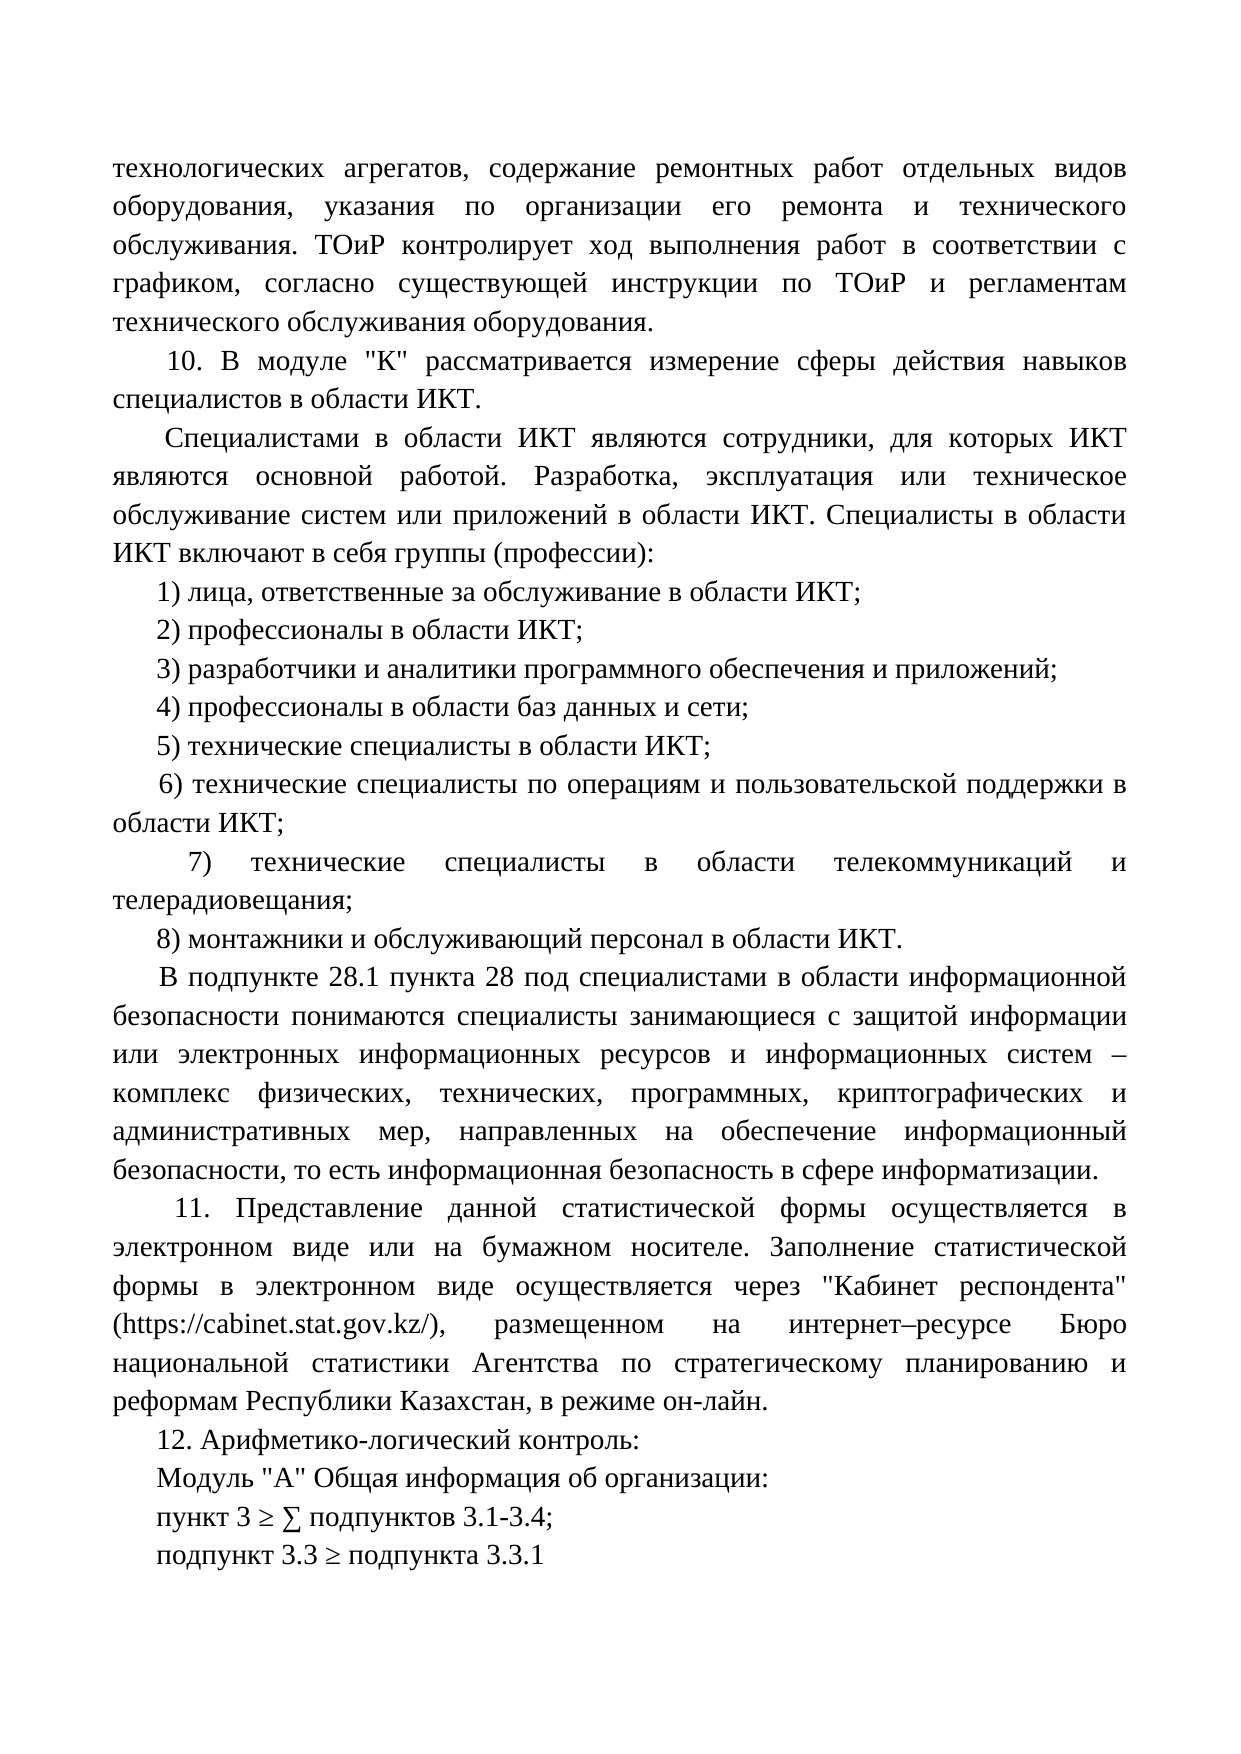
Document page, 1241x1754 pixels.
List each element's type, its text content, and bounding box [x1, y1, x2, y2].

text 10. В модуле "К" рассматривается измерение сферы действия навыков специалистов в области ИКТ. [112, 343, 1128, 415]
text 11. Представление данной статистической формы осуществляется в электронном виде или на бумажном носителе. Заполнение статистической формы в электронном виде осуществляется через "Кабинет респондента" (https://cabinet.stat.gov.kz/), размещенном на интернет–ресурсе Бюро национальной статистики Агентства по стратегическому планированию и реформам Республики Казахстан, в режиме он-лайн. [112, 1191, 1128, 1417]
text Специалистами в области ИКТ являются сотрудники, для которых ИКТ являются основной работой. Разработка, эксплуатация или техническое обслуживание систем или приложений в области ИКТ. Специалисты в области ИКТ включают в себя группы (профессии): [112, 420, 1128, 569]
text пункт 3 ≥ ∑ подпунктов 3.1-3.4; [112, 1499, 1128, 1532]
text В подпункте 28.1 пункта 28 под специалистами в области информационной безопасности понимаются специалисты занимающиеся с защитой информации или электронных информационных ресурсов и информационных систем – комплекс физических, технических, программных, криптографических и административных мер, направленных на обеспечение информационный безопасности, то есть информационная безопасность в сфере информатизации. [112, 959, 1128, 1186]
text 12. Арифметико-логический контроль: [112, 1422, 1128, 1455]
text 4) профессионалы в области баз данных и сети; [112, 689, 1128, 723]
text 1) лица, ответственные за обслуживание в области ИКТ; [112, 574, 1128, 607]
text подпункт 3.3 ≥ подпункта 3.3.1 [112, 1537, 1128, 1571]
text 2) профессионалы в области ИКТ; [112, 612, 1128, 646]
text 5) технические специалисты в области ИКТ; [112, 728, 1128, 762]
text 8) монтажники и обслуживающий персонал в области ИКТ. [112, 921, 1128, 954]
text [112, 150, 1128, 338]
text 7) технические специалисты в области телекоммуникаций и телерадиовещания; [112, 844, 1128, 916]
text 3) разработчики и аналитики программного обеспечения и приложений; [112, 651, 1128, 684]
text 6) технические специалисты по операциям и пользовательской поддержки в области ИКТ; [112, 767, 1128, 839]
text Модуль "А" Общая информация об организации: [112, 1460, 1128, 1494]
